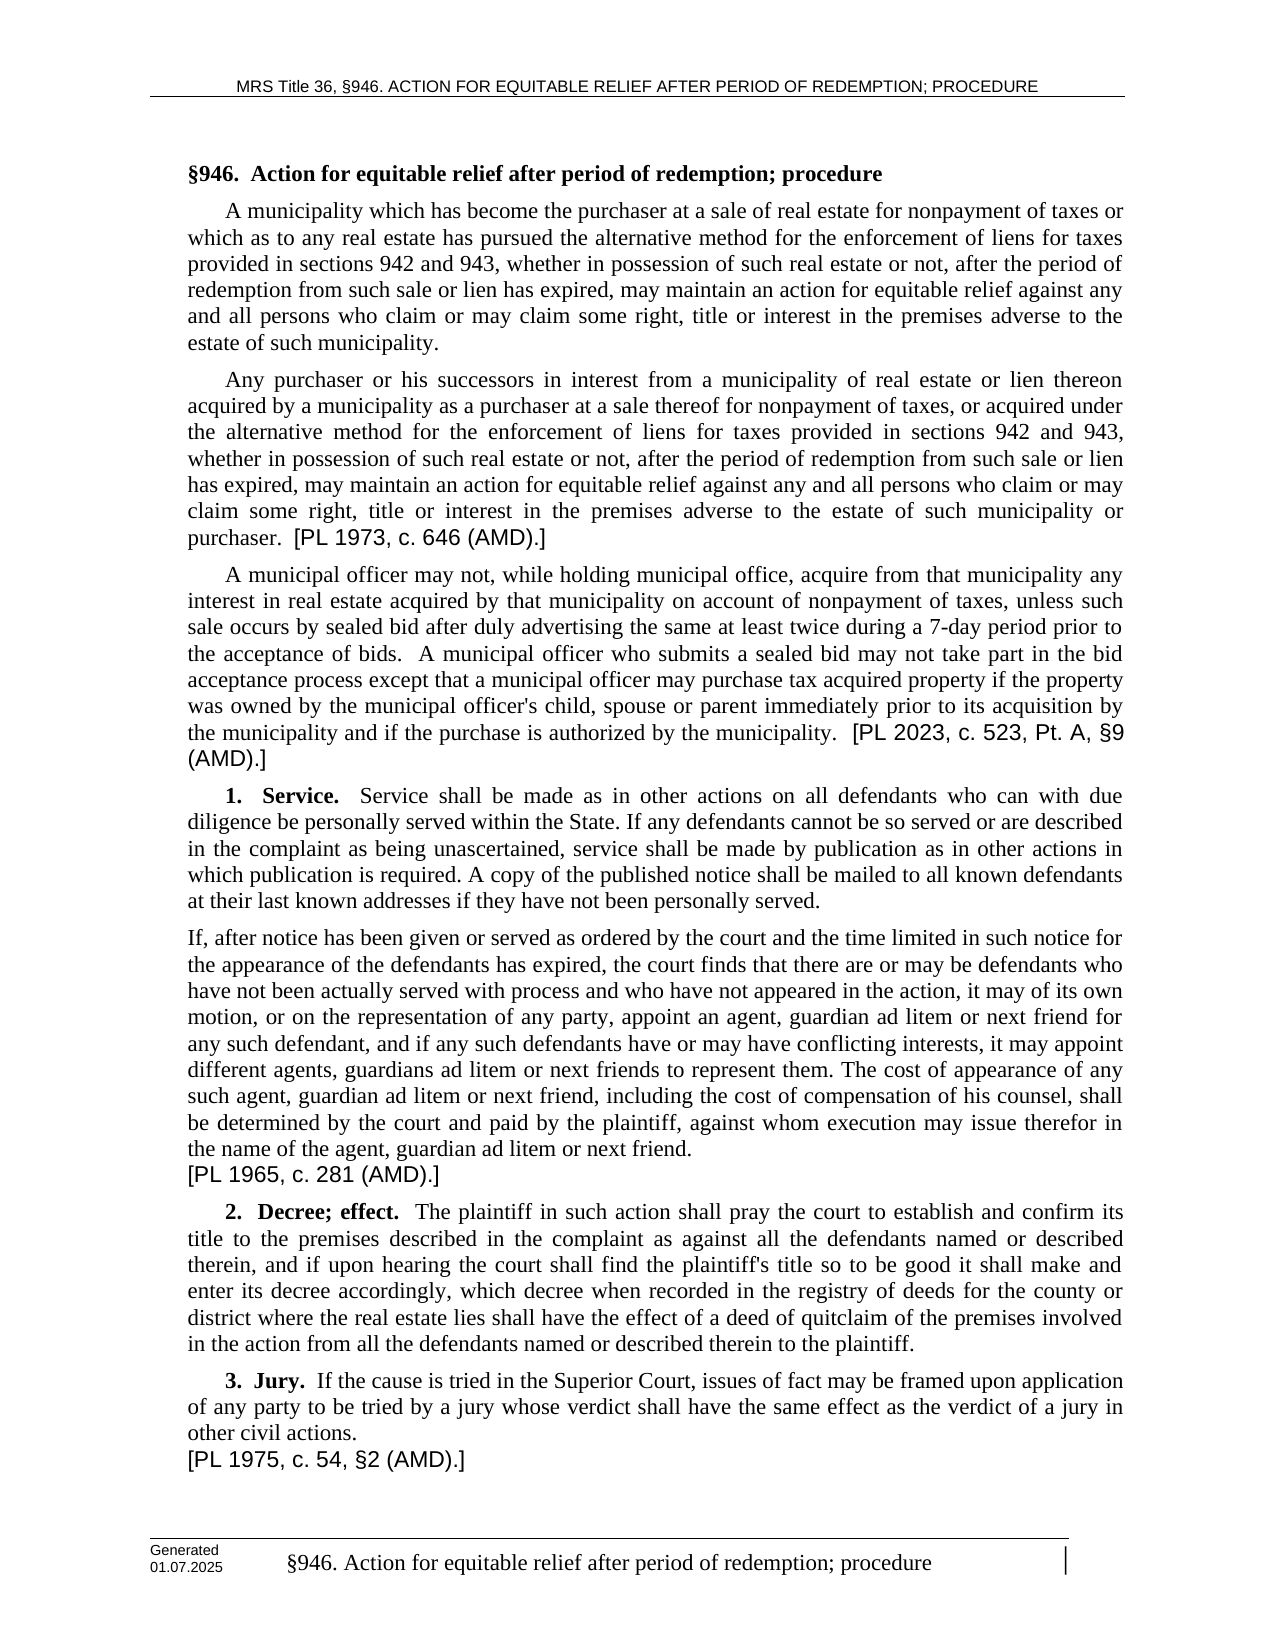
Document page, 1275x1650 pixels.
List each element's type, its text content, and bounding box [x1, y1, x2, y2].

text 2. Decree; effect. The plaintiff in such action shall pray the court to establish and confirm its title to the premises described in the complaint as against all the defendants named or described therein, and if upon hearing the court shall find the plaintiff's title so to be good it shall make and enter its decree accordingly, which decree when recorded in the registry of deeds for the county or district where the real estate lies shall have the effect of a deed of quitclaim of the premises involved in the action from all the defendants named or described therein to the plaintiff. [187, 1198, 1125, 1356]
text [PL 1965, c. 281 (AMD).] [187, 1161, 1125, 1188]
text §946. Action for equitable relief after period of redemption; procedure [187, 160, 1125, 187]
text 3. Jury. If the cause is tried in the Superior Court, issues of fact may be framed upon application of any party to be tried by a jury whose verdict shall have the same effect as the verdict of a jury in other civil actions. [187, 1367, 1125, 1446]
text A municipality which has become the purchaser at a sale of real estate for nonpayment of taxes or which as to any real estate has pursued the alternative method for the enforcement of liens for taxes provided in sections 942 and 943, whether in possession of such real estate or not, after the period of redemption from such sale or lien has expired, may maintain an action for equitable relief against any and all persons who claim or may claim some right, title or interest in the premises adverse to the estate of such municipality. [187, 197, 1125, 355]
text [PL 1975, c. 54, §2 (AMD).] [187, 1446, 1125, 1472]
text A municipal officer may not, while holding municipal office, acquire from that municipality any interest in real estate acquired by that municipality on account of nonpayment of taxes, unless such sale occurs by sealed bid after duly advertising the same at least twice during a 7-day period prior to the acceptance of bids. A municipal officer who submits a sealed bid may not take part in the bid acceptance process except that a municipal officer may purchase tax acquired property if the property was owned by the municipal officer's child, spouse or parent immediately prior to its acquisition by the municipality and if the purchase is authorized by the municipality. [PL 2023, c. 523, Pt. A, §9 (AMD).] [187, 561, 1125, 772]
text Any purchaser or his successors in interest from a municipality of real estate or lien thereon acquired by a municipality as a purchaser at a sale thereof for nonpayment of taxes, or acquired under the alternative method for the enforcement of liens for taxes provided in sections 942 and 943, whether in possession of such real estate or not, after the period of redemption from such sale or lien has expired, may maintain an action for equitable relief against any and all persons who claim or may claim some right, title or interest in the premises adverse to the estate of such municipality or purchaser. [PL 1973, c. 646 (AMD).] [187, 366, 1125, 550]
text 1. Service. Service shall be made as in other actions on all defendants who can with due diligence be personally served within the State. If any defendants cannot be so served or are described in the complaint as being unascertained, service shall be made by publication as in other actions in which publication is required. A copy of the published notice shall be mailed to all known defendants at their last known addresses if they have not been personally served. [187, 782, 1125, 914]
text If, after notice has been given or served as ordered by the court and the time limited in such notice for the appearance of the defendants has expired, the court finds that there are or may be defendants who have not been actually served with process and who have not appeared in the action, it may of its own motion, or on the representation of any party, appoint an agent, guardian ad litem or next friend for any such defendant, and if any such defendants have or may have conflicting interests, it may appoint different agents, guardians ad litem or next friends to represent them. The cost of appearance of any such agent, guardian ad litem or next friend, including the cost of compensation of his counsel, shall be determined by the court and paid by the plaintiff, against whom execution may issue therefor in the name of the agent, guardian ad litem or next friend. [187, 924, 1125, 1161]
